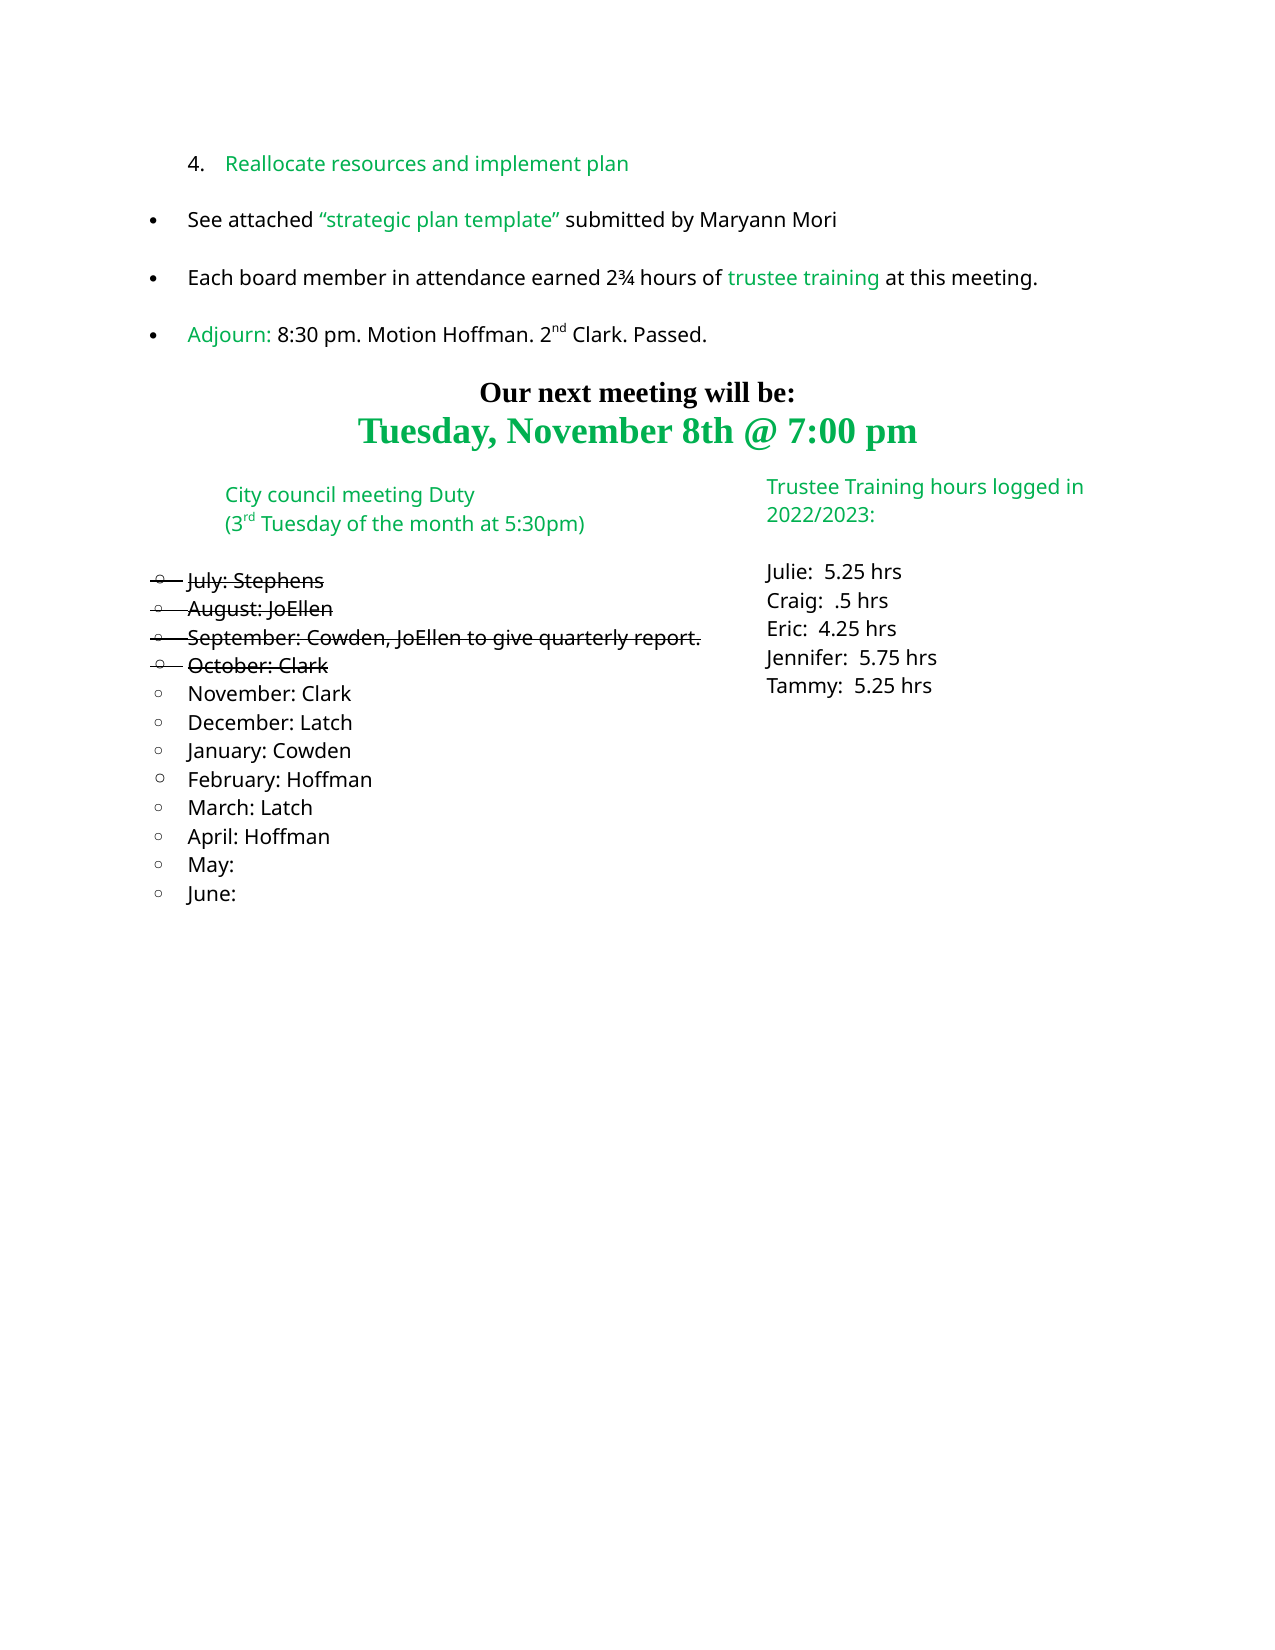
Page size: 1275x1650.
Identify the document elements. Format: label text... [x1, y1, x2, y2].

list June: [150, 879, 1162, 907]
list February: Hoffman [150, 765, 1162, 793]
list November: Clark [150, 679, 1162, 708]
list Each board member in attendance earned 2¾ hours of trustee training at this meeting. [150, 263, 1162, 291]
list July: Stephens [150, 566, 1162, 594]
text Tuesday, November 8th @ 7:00 pm [112, 409, 1162, 452]
list August: JoEllen [150, 594, 1162, 623]
list (3rd Tuesday of the month at 5:30pm) [225, 509, 1162, 537]
list December: Latch [150, 708, 1162, 736]
text Our next meeting will be: [112, 375, 1162, 409]
list January: Cowden [150, 736, 1162, 765]
list City council meeting Duty [225, 481, 1162, 509]
list Reallocate resources and implement plan [187, 149, 1162, 177]
list March: Latch [150, 793, 1162, 822]
list Adjourn: 8:30 pm. Motion Hoffman. 2nd Clark. Passed. [150, 320, 1162, 348]
list October: Clark [150, 651, 1162, 679]
list May: [150, 850, 1162, 879]
list See attached “strategic plan template” submitted by Maryann Mori [150, 206, 1162, 234]
list April: Hoffman [150, 822, 1162, 850]
list September: Cowden, JoEllen to give quarterly report. [150, 623, 1162, 651]
